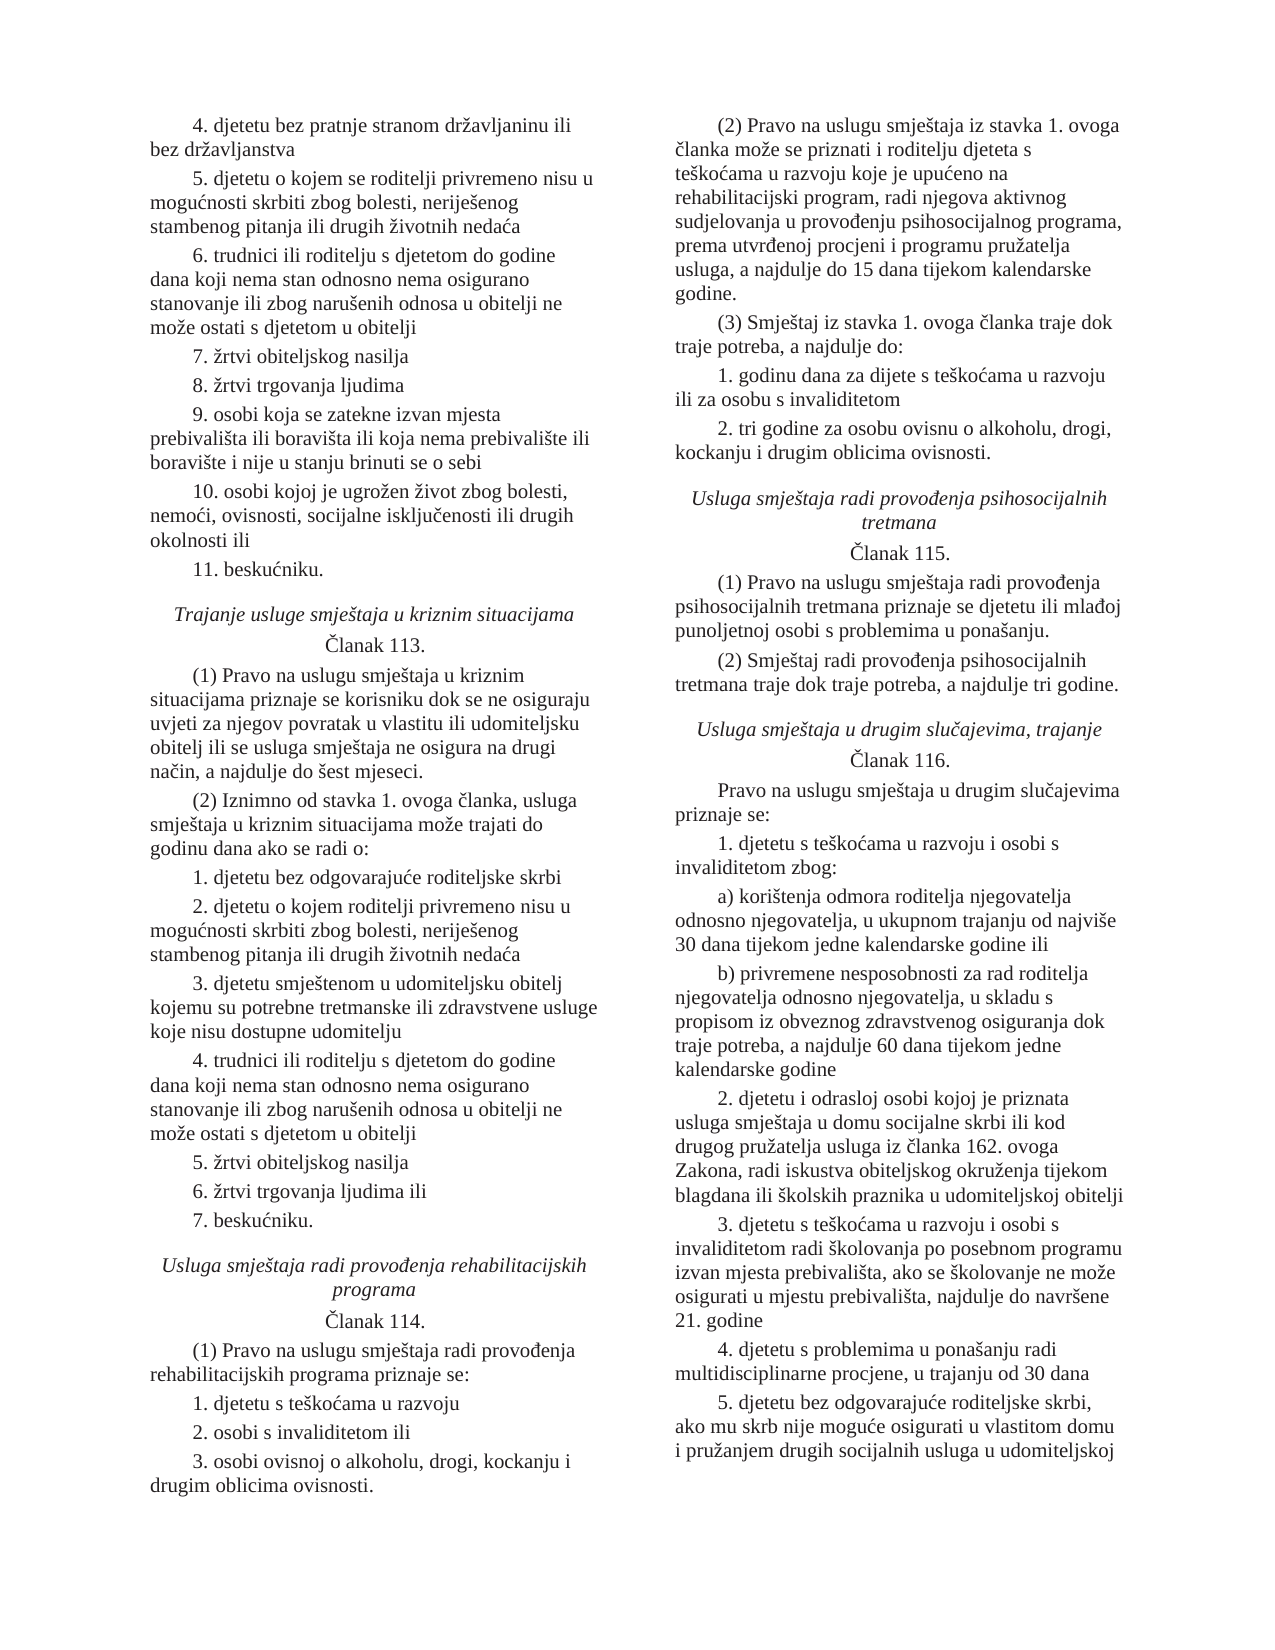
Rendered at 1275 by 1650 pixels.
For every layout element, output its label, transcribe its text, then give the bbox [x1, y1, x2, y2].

text (2) Smještaj radi provođenja psihosocijalnih tretmana traje dok traje potreba, a najdulje tri godine. [675, 647, 1125, 696]
text 10. osobi kojoj je ugrožen život zbog bolesti, nemoći, ovisnosti, socijalne isključenosti ili drugih okolnosti ili [150, 479, 600, 552]
text 5. žrtvi obiteljskog nasilja [150, 1150, 600, 1174]
text Usluga smještaja radi provođenja psihosocijalnih tretmana [675, 486, 1125, 534]
text 7. žrtvi obiteljskog nasilja [150, 344, 600, 368]
text 4. trudnici ili roditelju s djetetom do godine dana koji nema stan odnosno nema osigurano stanovanje ili zbog narušenih odnosa u obitelji ne može ostati s djetetom u obitelji [150, 1048, 600, 1145]
text 5. djetetu o kojem se roditelji privremeno nisu u mogućnosti skrbiti zbog bolesti, neriješenog stambenog pitanja ili drugih životnih nedaća [150, 166, 600, 238]
text (3) Smještaj iz stavka 1. ovoga članka traje dok traje potreba, a najdulje do: [675, 310, 1125, 358]
text 4. djetetu s problemima u ponašanju radi multidisciplinarne procjene, u trajanju od 30 dana [675, 1337, 1125, 1385]
text Trajanje usluge smještaja u kriznim situacijama [150, 602, 600, 626]
text (2) Pravo na uslugu smještaja iz stavka 1. ovoga članka može se priznati i roditelju djeteta s teškoćama u razvoju koje je upućeno na rehabilitacijski program, radi njegova aktivnog sudjelovanja u provođenju psihosocijalnog programa, prema utvrđenoj procjeni i programu pružatelja usluga, a najdulje do 15 dana tijekom kalendarske godine. [675, 112, 1125, 305]
text 6. trudnici ili roditelju s djetetom do godine dana koji nema stan odnosno nema osigurano stanovanje ili zbog narušenih odnosa u obitelji ne može ostati s djetetom u obitelji [150, 243, 600, 339]
text Usluga smještaja u drugim slučajevima, trajanje [675, 717, 1125, 741]
text Pravo na uslugu smještaja u drugim slučajevima priznaje se: [675, 777, 1125, 826]
text 1. djetetu s teškoćama u razvoju [150, 1391, 600, 1415]
text 6. žrtvi trgovanja ljudima ili [150, 1179, 600, 1203]
text (2) Iznimno od stavka 1. ovoga članka, usluga smještaja u kriznim situacijama može trajati do godinu dana ako se radi o: [150, 788, 600, 860]
text Usluga smještaja radi provođenja rehabilitacijskih programa [150, 1253, 600, 1301]
text 1. djetetu bez odgovarajuće roditeljske skrbi [150, 865, 600, 889]
text b) privremene nesposobnosti za rad roditelja njegovatelja odnosno njegovatelja, u skladu s propisom iz obveznog zdravstvenog osiguranja dok traje potreba, a najdulje 60 dana tijekom jedne kalendarske godine [675, 961, 1125, 1081]
text 11. beskućniku. [150, 557, 600, 581]
text 2. djetetu i odrasloj osobi kojoj je priznata usluga smještaja u domu socijalne skrbi ili kod drugog pružatelja usluga iz članka 162. ovoga Zakona, radi iskustva obiteljskog okruženja tijekom blagdana ili školskih praznika u udomiteljskoj obitelji [675, 1086, 1125, 1207]
text 1. djetetu s teškoćama u razvoju i osobi s invaliditetom zbog: [675, 831, 1125, 879]
text Članak 115. [675, 541, 1125, 565]
text a) korištenja odmora roditelja njegovatelja odnosno njegovatelja, u ukupnom trajanju od najviše 30 dana tijekom jedne kalendarske godine ili [675, 884, 1125, 956]
text 8. žrtvi trgovanja ljudima [150, 373, 600, 397]
text (1) Pravo na uslugu smještaja radi provođenja rehabilitacijskih programa priznaje se: [150, 1338, 600, 1386]
text 3. djetetu smještenom u udomiteljsku obitelj kojemu su potrebne tretmanske ili zdravstvene usluge koje nisu dostupne udomitelju [150, 971, 600, 1043]
text 3. osobi ovisnoj o alkoholu, drogi, kockanju i drugim oblicima ovisnosti. [150, 1449, 600, 1497]
text Članak 113. [150, 633, 600, 657]
text 1. godinu dana za dijete s teškoćama u razvoju ili za osobu s invaliditetom [675, 363, 1125, 411]
text 7. beskućniku. [150, 1208, 600, 1232]
text 2. tri godine za osobu ovisnu o alkoholu, drogi, kockanju i drugim oblicima ovisnosti. [675, 416, 1125, 464]
text 2. djetetu o kojem roditelji privremeno nisu u mogućnosti skrbiti zbog bolesti, neriješenog stambenog pitanja ili drugih životnih nedaća [150, 894, 600, 966]
text 9. osobi koja se zatekne izvan mjesta prebivališta ili boravišta ili koja nema prebivalište ili boravište i nije u stanju brinuti se o sebi [150, 402, 600, 474]
text Članak 116. [675, 748, 1125, 772]
text (1) Pravo na uslugu smještaja radi provođenja psihosocijalnih tretmana priznaje se djetetu ili mlađoj punoljetnoj osobi s problemima u ponašanju. [675, 570, 1125, 642]
text 4. djetetu bez pratnje stranom državljaninu ili bez državljanstva [150, 112, 600, 161]
text 3. djetetu s teškoćama u razvoju i osobi s invaliditetom radi školovanja po posebnom programu izvan mjesta prebivališta, ako se školovanje ne može osigurati u mjestu prebivališta, najdulje do navršene 21. godine [675, 1212, 1125, 1332]
text (1) Pravo na uslugu smještaja u kriznim situacijama priznaje se korisniku dok se ne osiguraju uvjeti za njegov povratak u vlastitu ili udomiteljsku obitelj ili se usluga smještaja ne osigura na drugi način, a najdulje do šest mjeseci. [150, 662, 600, 783]
text Članak 114. [150, 1309, 600, 1333]
text 2. osobi s invaliditetom ili [150, 1420, 600, 1444]
